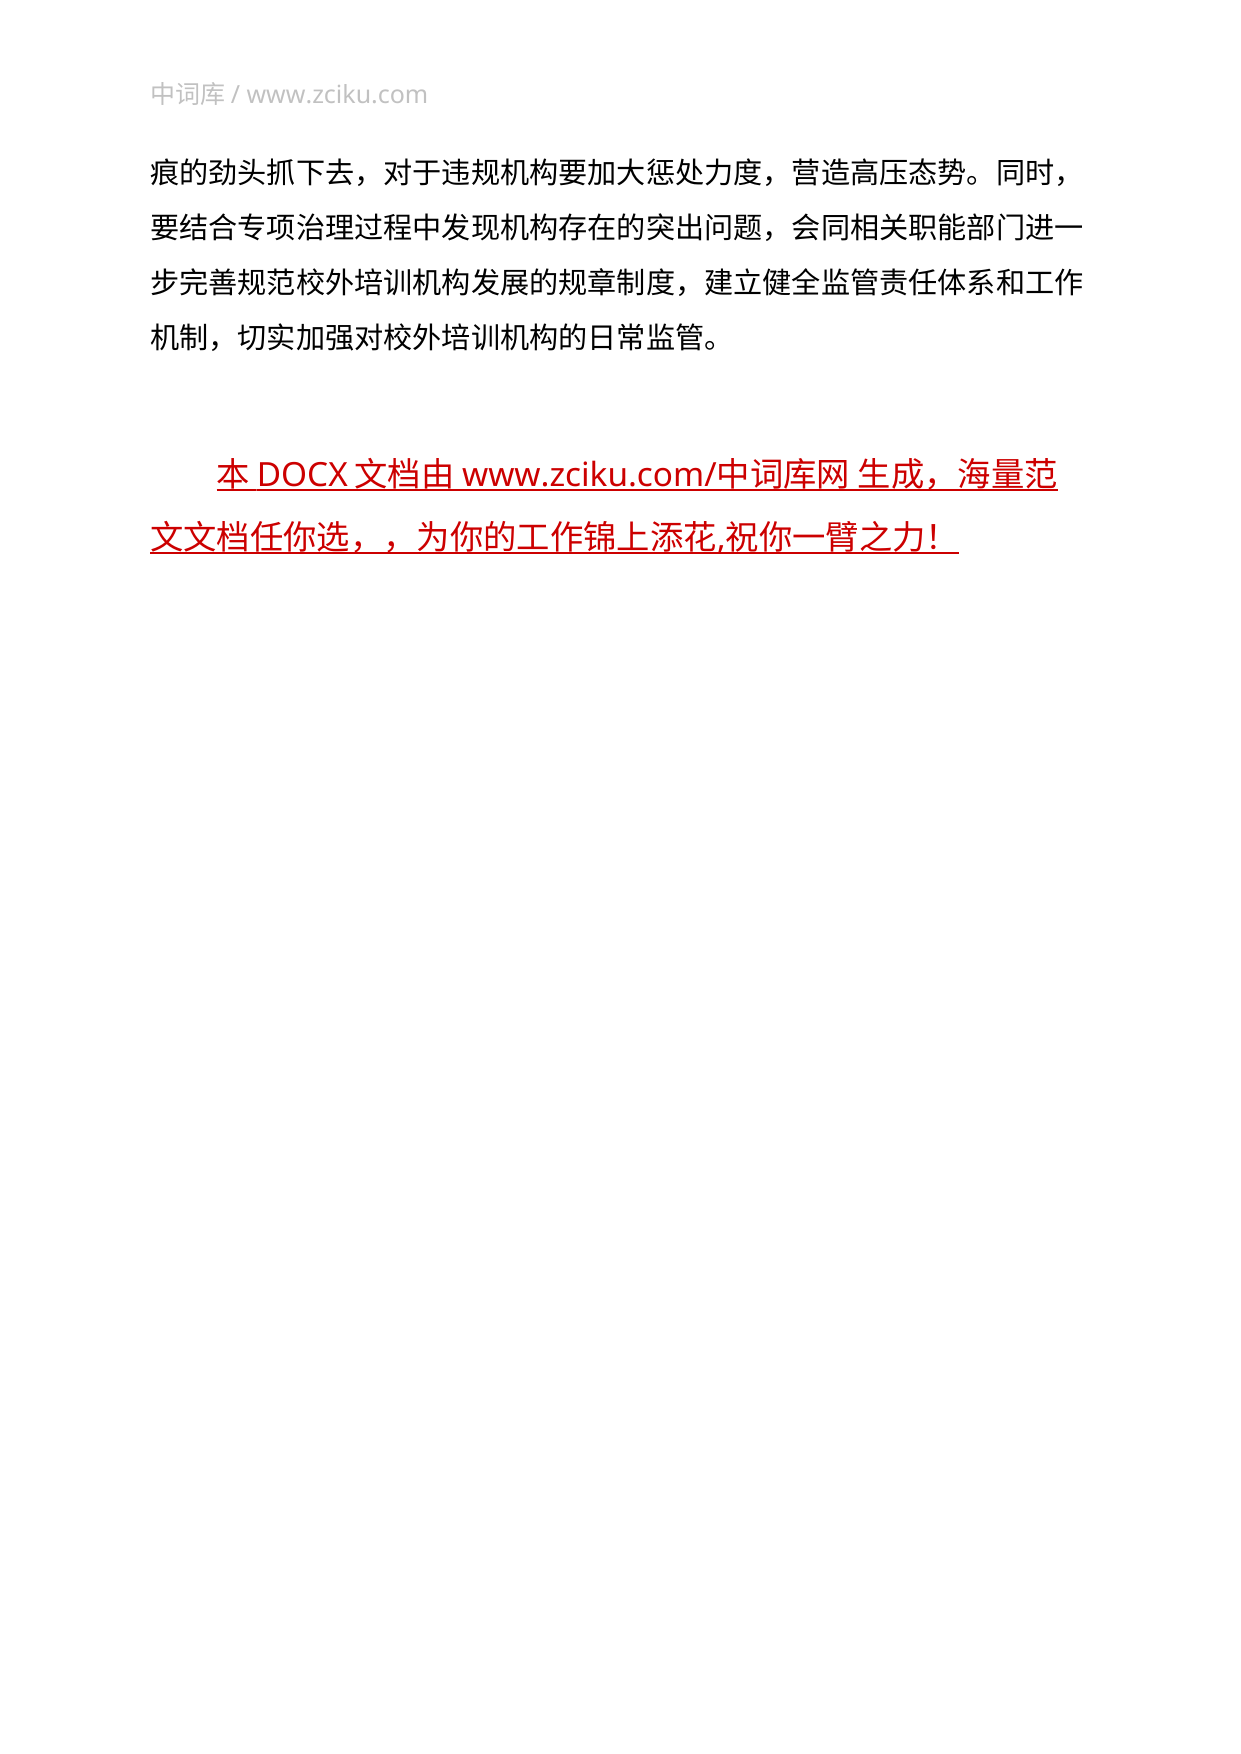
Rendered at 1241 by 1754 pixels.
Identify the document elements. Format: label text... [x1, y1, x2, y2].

text 本DOCX文档由 www.zciku.com/中词库网 生成，海量范文文档任你选，，为你的工作锦上添花,祝你一臂之力！ [150, 448, 1090, 559]
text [150, 150, 1090, 357]
